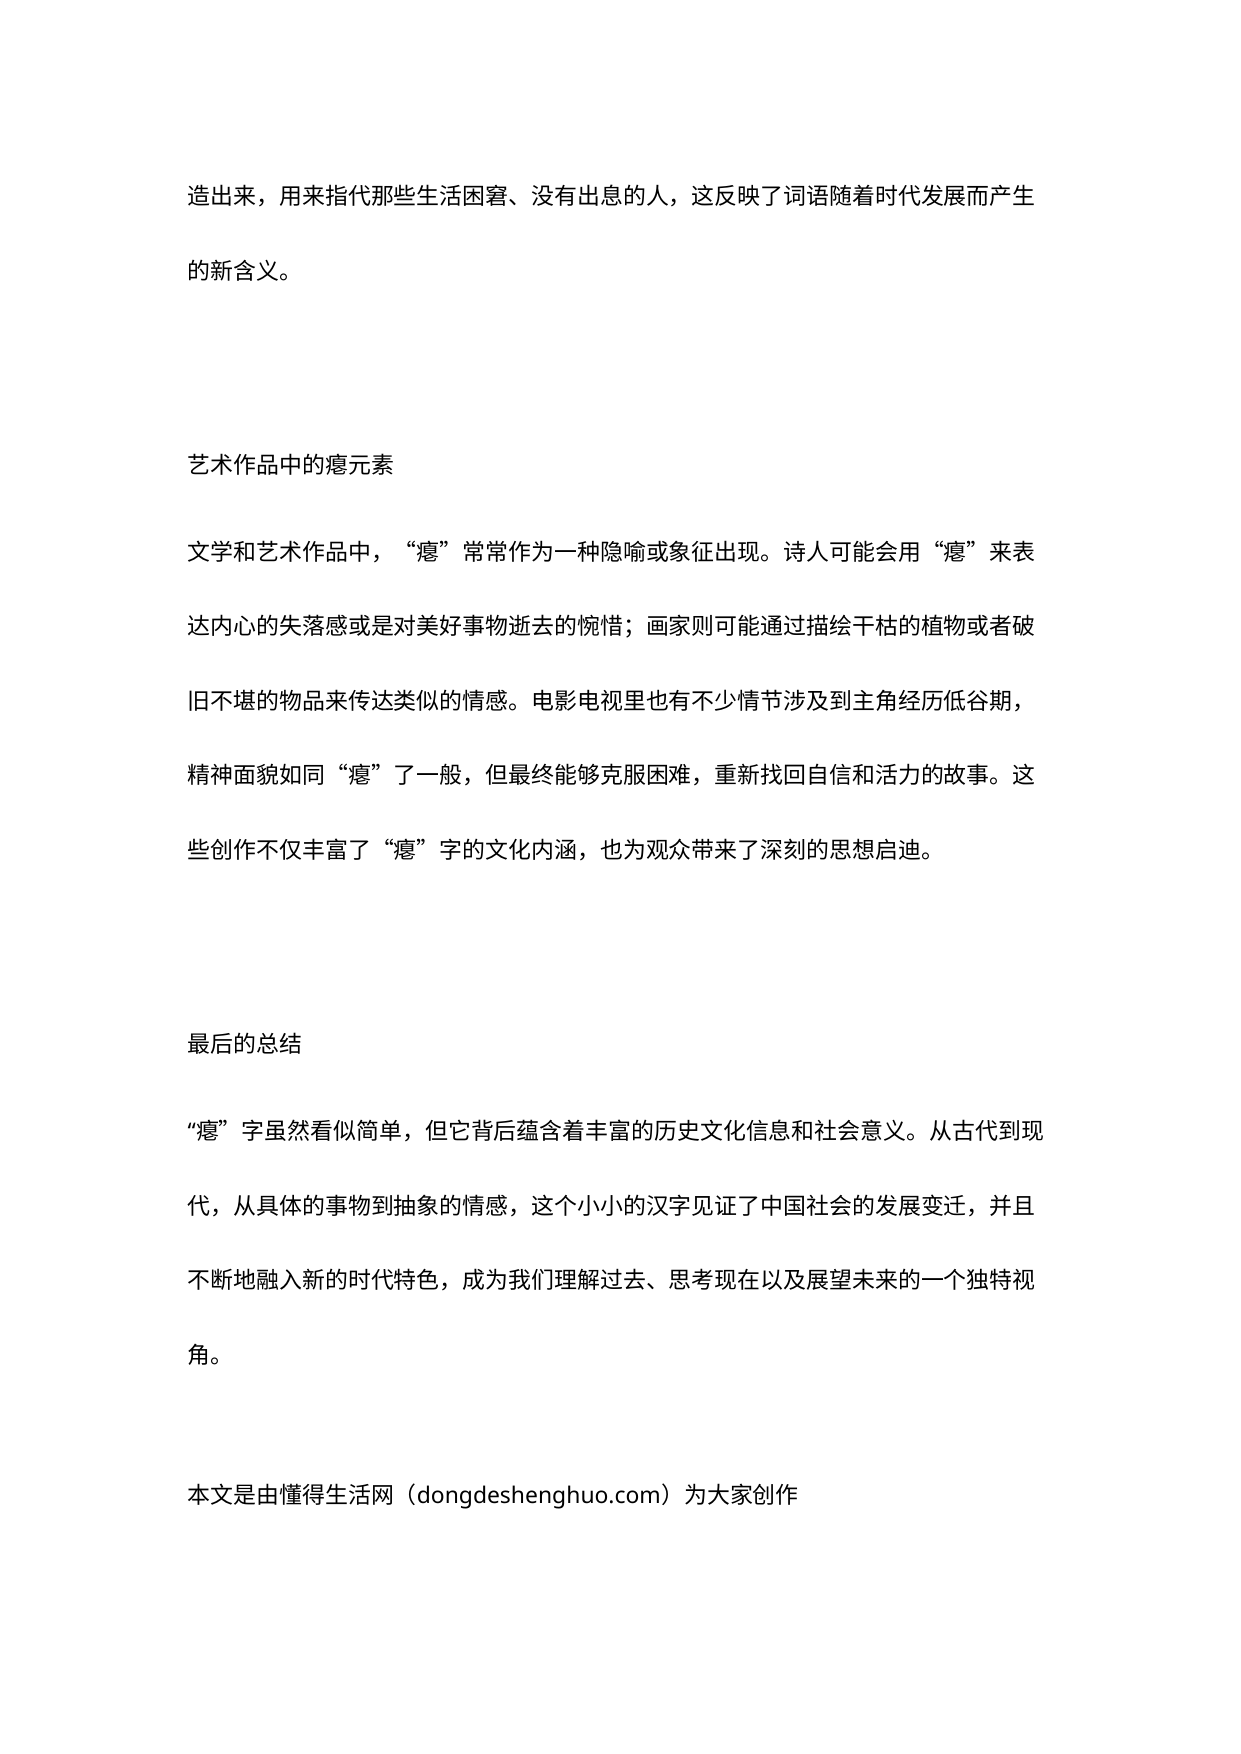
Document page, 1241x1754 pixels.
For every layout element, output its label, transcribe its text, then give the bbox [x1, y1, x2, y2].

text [187, 162, 1053, 302]
text 艺术作品中的瘪元素 [187, 431, 1053, 496]
text “瘪”字虽然看似简单，但它背后蕴含着丰富的历史文化信息和社会意义。从古代到现代，从具体的事物到抽象的情感，这个小小的汉字见证了中国社会的发展变迁，并且不断地融入新的时代特色，成为我们理解过去、思考现在以及展望未来的一个独特视角。 [187, 1097, 1053, 1386]
text 最后的总结 [187, 1011, 1053, 1076]
text 本文是由懂得生活网（dongdeshenghuo.com）为大家创作 [187, 1462, 1053, 1527]
text 文学和艺术作品中，“瘪”常常作为一种隐喻或象征出现。诗人可能会用“瘪”来表达内心的失落感或是对美好事物逝去的惋惜；画家则可能通过描绘干枯的植物或者破旧不堪的物品来传达类似的情感。电影电视里也有不少情节涉及到主角经历低谷期，精神面貌如同“瘪”了一般，但最终能够克服困难，重新找回自信和活力的故事。这些创作不仅丰富了“瘪”字的文化内涵，也为观众带来了深刻的思想启迪。 [187, 517, 1053, 881]
